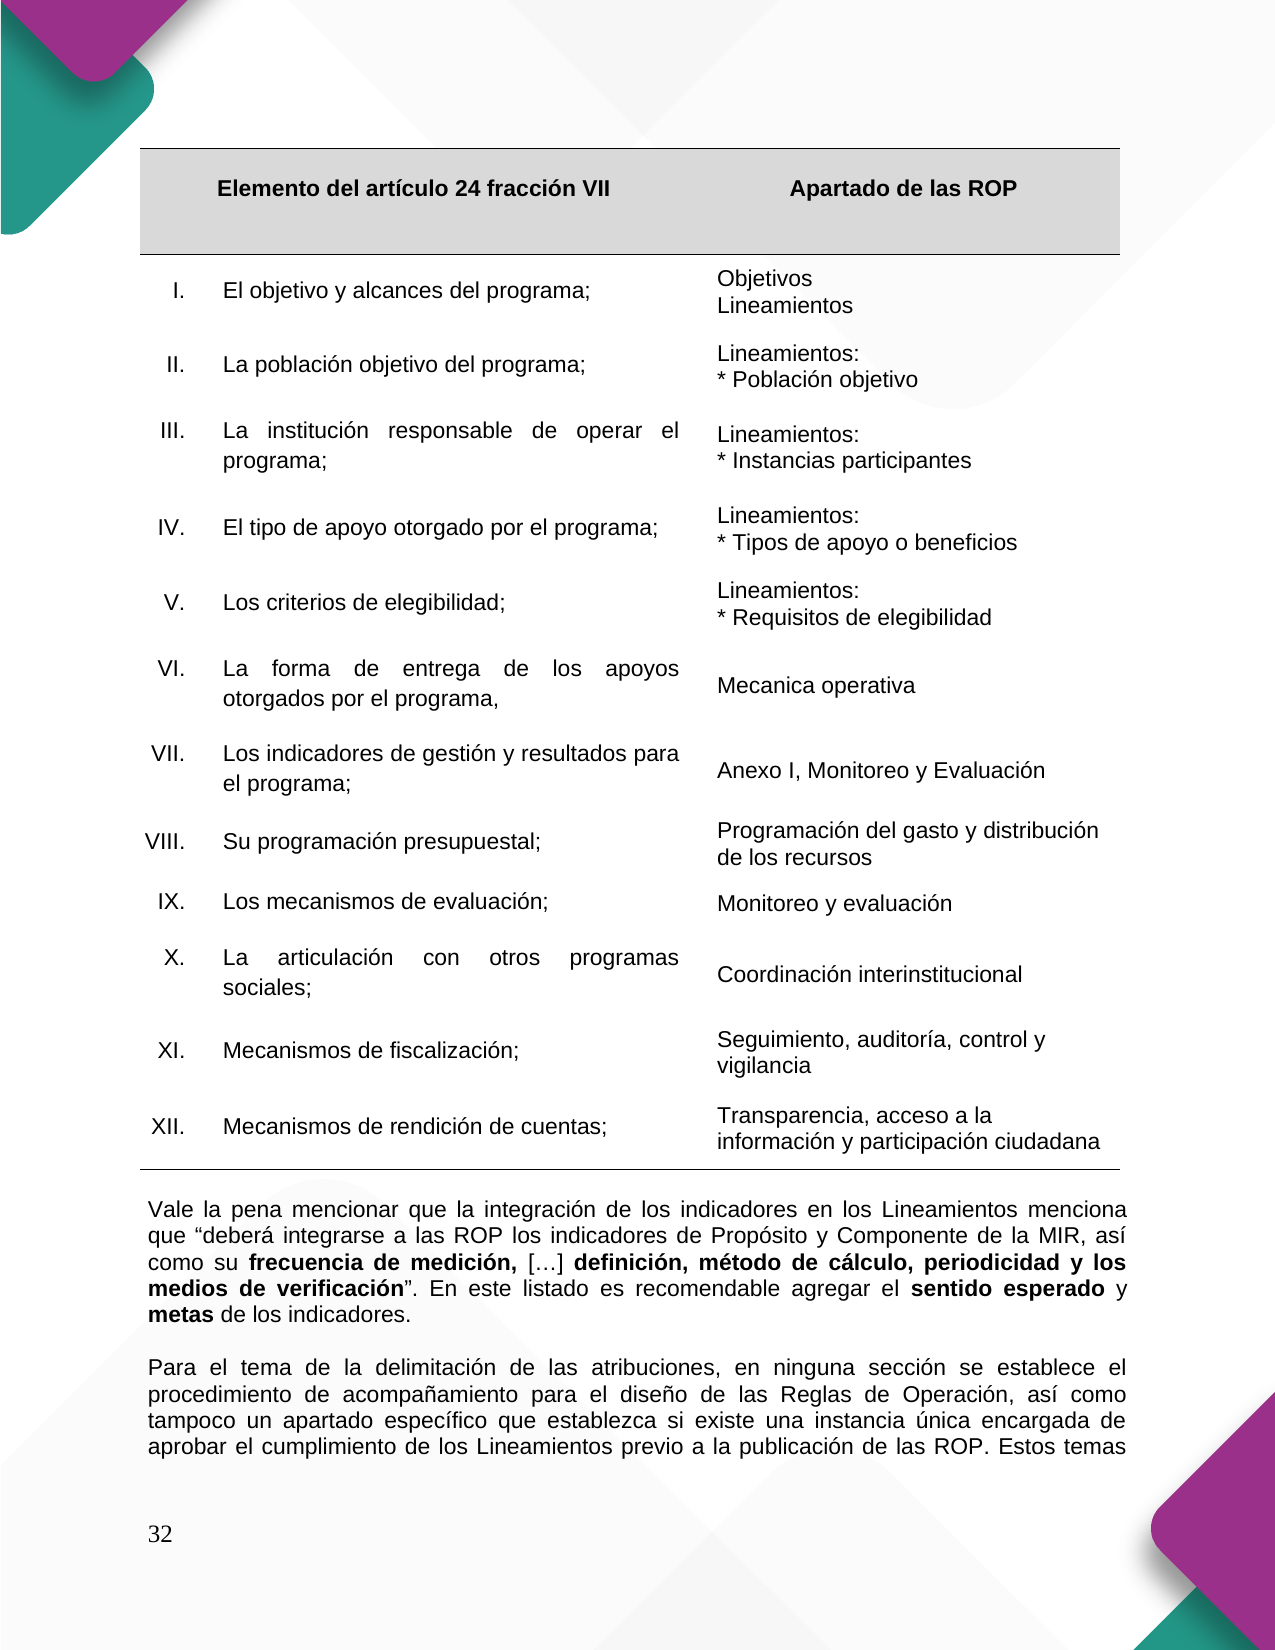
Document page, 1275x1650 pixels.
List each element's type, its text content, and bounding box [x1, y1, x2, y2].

table_cell La institución responsable de operar el programa; [140, 404, 687, 491]
table_cell Objetivos Lineamientos [687, 255, 1120, 328]
table_cell Mecanismos de fiscalización; [140, 1017, 687, 1088]
text Vale la pena mencionar que la integración de los indicadores en los Lineamientos menciona que “deberá integrarse a las ROP los indicadores de Propósito y Componente de la MIR, así como su frecuencia de medición, […] definición, método de cálculo, periodicidad y los medios de verificación”. En este listado es recomendable agregar el sentido esperado y metas de los indicadores. [148, 1196, 1127, 1328]
table_cell La forma de entrega de los apoyos otorgados por el programa, [140, 642, 687, 727]
table_cell Su programación presupuestal; [140, 813, 687, 874]
picture [0, 0, 1275, 1650]
table_cell Programación del gasto y distribución de los recursos [687, 813, 1120, 874]
table_cell Lineamientos: * Instancias participantes [687, 404, 1120, 491]
table_cell Lineamientos: * Tipos de apoyo o beneficios [687, 491, 1120, 566]
table_cell El tipo de apoyo otorgado por el programa; [140, 491, 687, 566]
table_header Apartado de las ROP [687, 149, 1120, 254]
table_cell Los indicadores de gestión y resultados para el programa; [140, 728, 687, 813]
table_cell Mecanismos de rendición de cuentas; [140, 1088, 687, 1169]
table_cell Los mecanismos de evaluación; [140, 874, 687, 932]
table_cell La articulación con otros programas sociales; [140, 932, 687, 1017]
table_cell La población objetivo del programa; [140, 328, 687, 404]
table_cell Anexo I, Monitoreo y Evaluación [687, 728, 1120, 813]
table_header Elemento del artículo 24 fracción VII [140, 149, 687, 254]
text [148, 1354, 1127, 1459]
table_cell Mecanica operativa [687, 642, 1120, 727]
table_cell El objetivo y alcances del programa; [140, 255, 687, 328]
table_cell Transparencia, acceso a la información y participación ciudadana [687, 1088, 1120, 1169]
table_cell Los criterios de elegibilidad; [140, 566, 687, 642]
table_cell Lineamientos: * Población objetivo [687, 328, 1120, 404]
table_cell Seguimiento, auditoría, control y vigilancia [687, 1017, 1120, 1088]
table_cell Coordinación interinstitucional [687, 932, 1120, 1017]
table_cell Monitoreo y evaluación [687, 874, 1120, 932]
table_cell Lineamientos: * Requisitos de elegibilidad [687, 566, 1120, 642]
